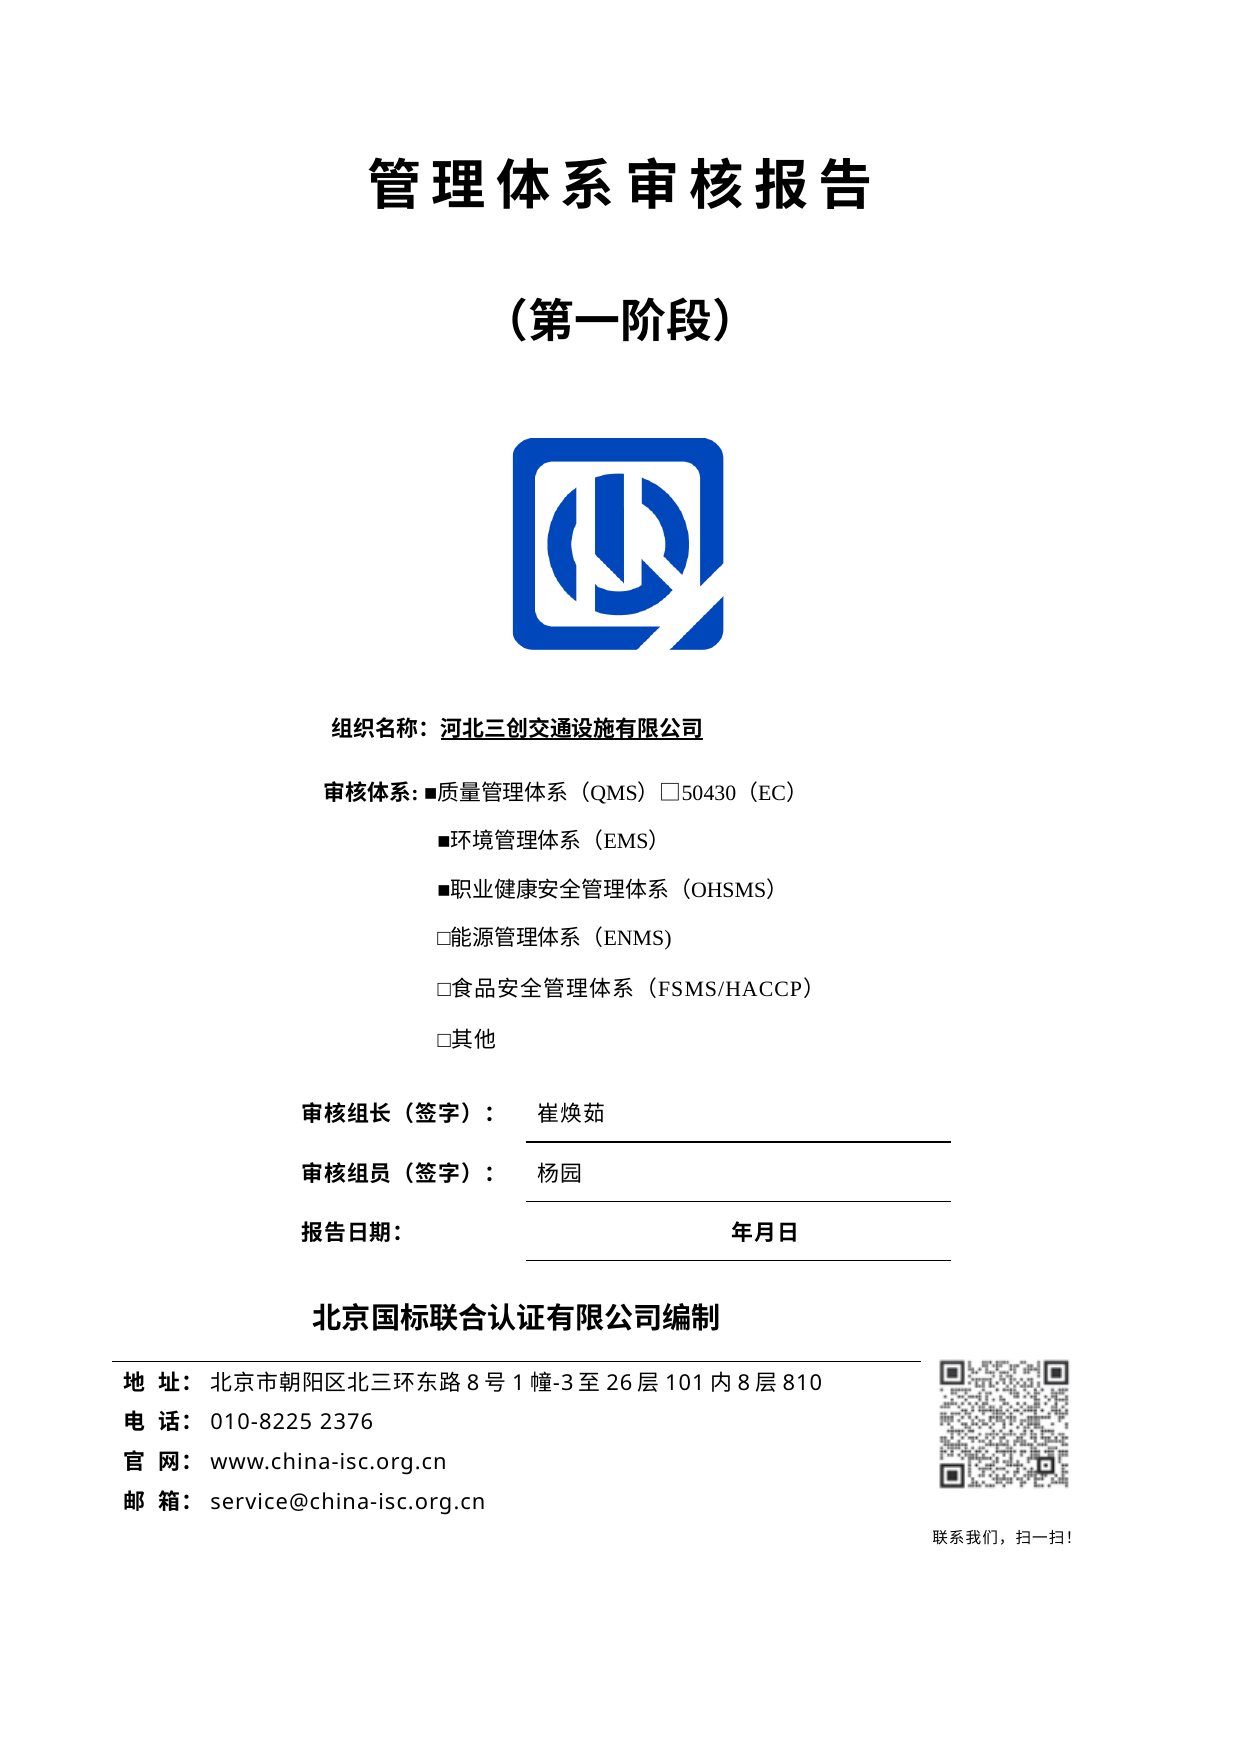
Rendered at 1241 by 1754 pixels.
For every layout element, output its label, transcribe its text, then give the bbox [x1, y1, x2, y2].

text 组织名称：河北三创交通设施有限公司 [112, 710, 1128, 743]
text □能源管理体系（ENMS) [112, 919, 1128, 952]
text □食品安全管理体系（FSMS/HACCP） [437, 971, 1128, 1003]
text □其他 [437, 1021, 1128, 1054]
table_cell 报告日期： [290, 1201, 526, 1259]
table_header 崔焕茹 [526, 1083, 951, 1141]
text 审核体系: ■质量管理体系（QMS）□50430（EC） [112, 774, 1128, 807]
table_cell 年月日 [526, 1202, 951, 1259]
table_cell 杨园 [526, 1143, 951, 1201]
table_header 联系我们，扫一扫！ [921, 1283, 1150, 1556]
picture [512, 438, 724, 650]
table_cell 地 址： 北京市朝阳区北三环东路8号1幢-3至26层101内8层810 电 话： 010-8225 2376 官 网： www.china-isc.org.cn 邮 箱： service@china-isc.org.cn [112, 1362, 921, 1556]
text （第一阶段） [112, 269, 1128, 367]
picture [932, 1355, 1078, 1498]
text ■职业健康安全管理体系（OHSMS） [112, 871, 1128, 904]
table_header 北京国标联合认证有限公司编制 [112, 1283, 921, 1361]
table_cell 审核组员（签字）： [290, 1141, 526, 1201]
text 管理体系审核报告 [112, 132, 1128, 230]
table_header 审核组长（签字）： [290, 1083, 526, 1141]
text ■环境管理体系（EMS） [112, 823, 1128, 855]
